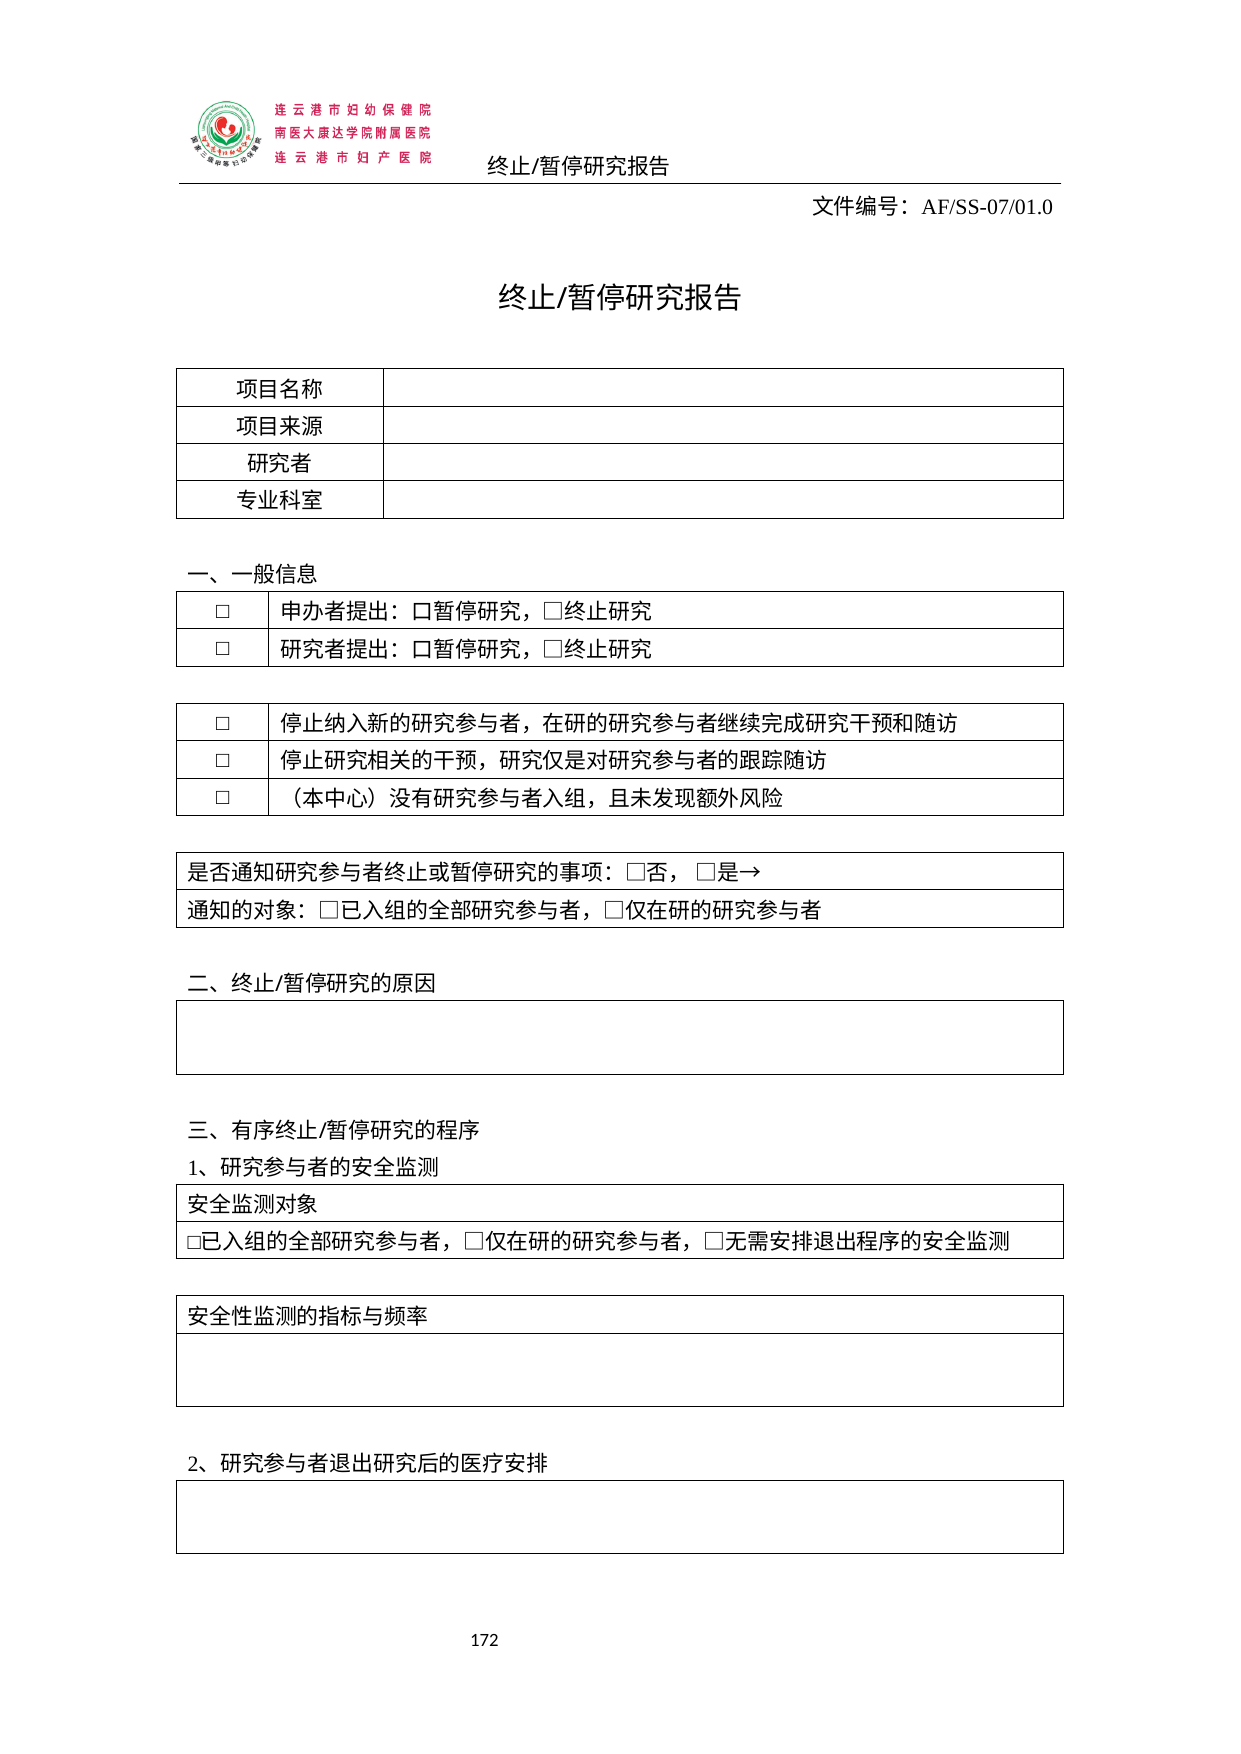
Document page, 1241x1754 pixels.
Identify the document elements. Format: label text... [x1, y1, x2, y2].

table_cell □ [177, 741, 268, 777]
table_cell [384, 481, 1063, 517]
table_header 申办者提出：口暂停研究，□终止研究 [269, 592, 1063, 628]
picture [187, 90, 446, 175]
table_header [177, 1481, 1063, 1553]
subtitle 终止/暂停研究报告 [187, 259, 1053, 332]
table_cell [177, 1334, 1063, 1406]
table_cell 项目来源 [177, 407, 383, 443]
table_header □ [177, 704, 268, 740]
table_header 安全性监测的指标与频率 [177, 1296, 1063, 1333]
list 有序终止/暂停研究的程序 [187, 1111, 1053, 1147]
table_cell □已入组的全部研究参与者，□仅在研的研究参与者，□无需安排退出程序的安全监测 [177, 1222, 1063, 1258]
table_header 安全监测对象 [177, 1185, 1063, 1221]
table_cell 专业科室 [177, 481, 383, 517]
table_cell □ [177, 779, 268, 815]
table_header 是否通知研究参与者终止或暂停研究的事项：□否， □是→ [177, 853, 1063, 889]
table_cell 停止研究相关的干预，研究仅是对研究参与者的跟踪随访 [269, 741, 1063, 777]
list 研究参与者的安全监测 [187, 1147, 1053, 1183]
list 一般信息 [187, 555, 1053, 591]
table_cell 研究者 [177, 444, 383, 480]
table_header [384, 369, 1063, 406]
table_cell [384, 444, 1063, 480]
list 终止/暂停研究的原因 [187, 964, 1053, 1000]
table_header 项目名称 [177, 369, 383, 406]
table_cell 通知的对象：□已入组的全部研究参与者，□仅在研的研究参与者 [177, 890, 1063, 927]
table_header □ [177, 592, 268, 628]
table_cell [384, 407, 1063, 443]
table_cell （本中心）没有研究参与者入组，且未发现额外风险 [269, 779, 1063, 815]
table_header [177, 1001, 1063, 1074]
table_cell □ [177, 629, 268, 666]
table_header 停止纳入新的研究参与者，在研的研究参与者继续完成研究干预和随访 [269, 704, 1063, 740]
table_cell 研究者提出：口暂停研究，□终止研究 [269, 629, 1063, 666]
list 研究参与者退出研究后的医疗安排 [187, 1443, 1053, 1480]
list 文件编号：AF/SS-07/01.0 [187, 187, 1053, 223]
